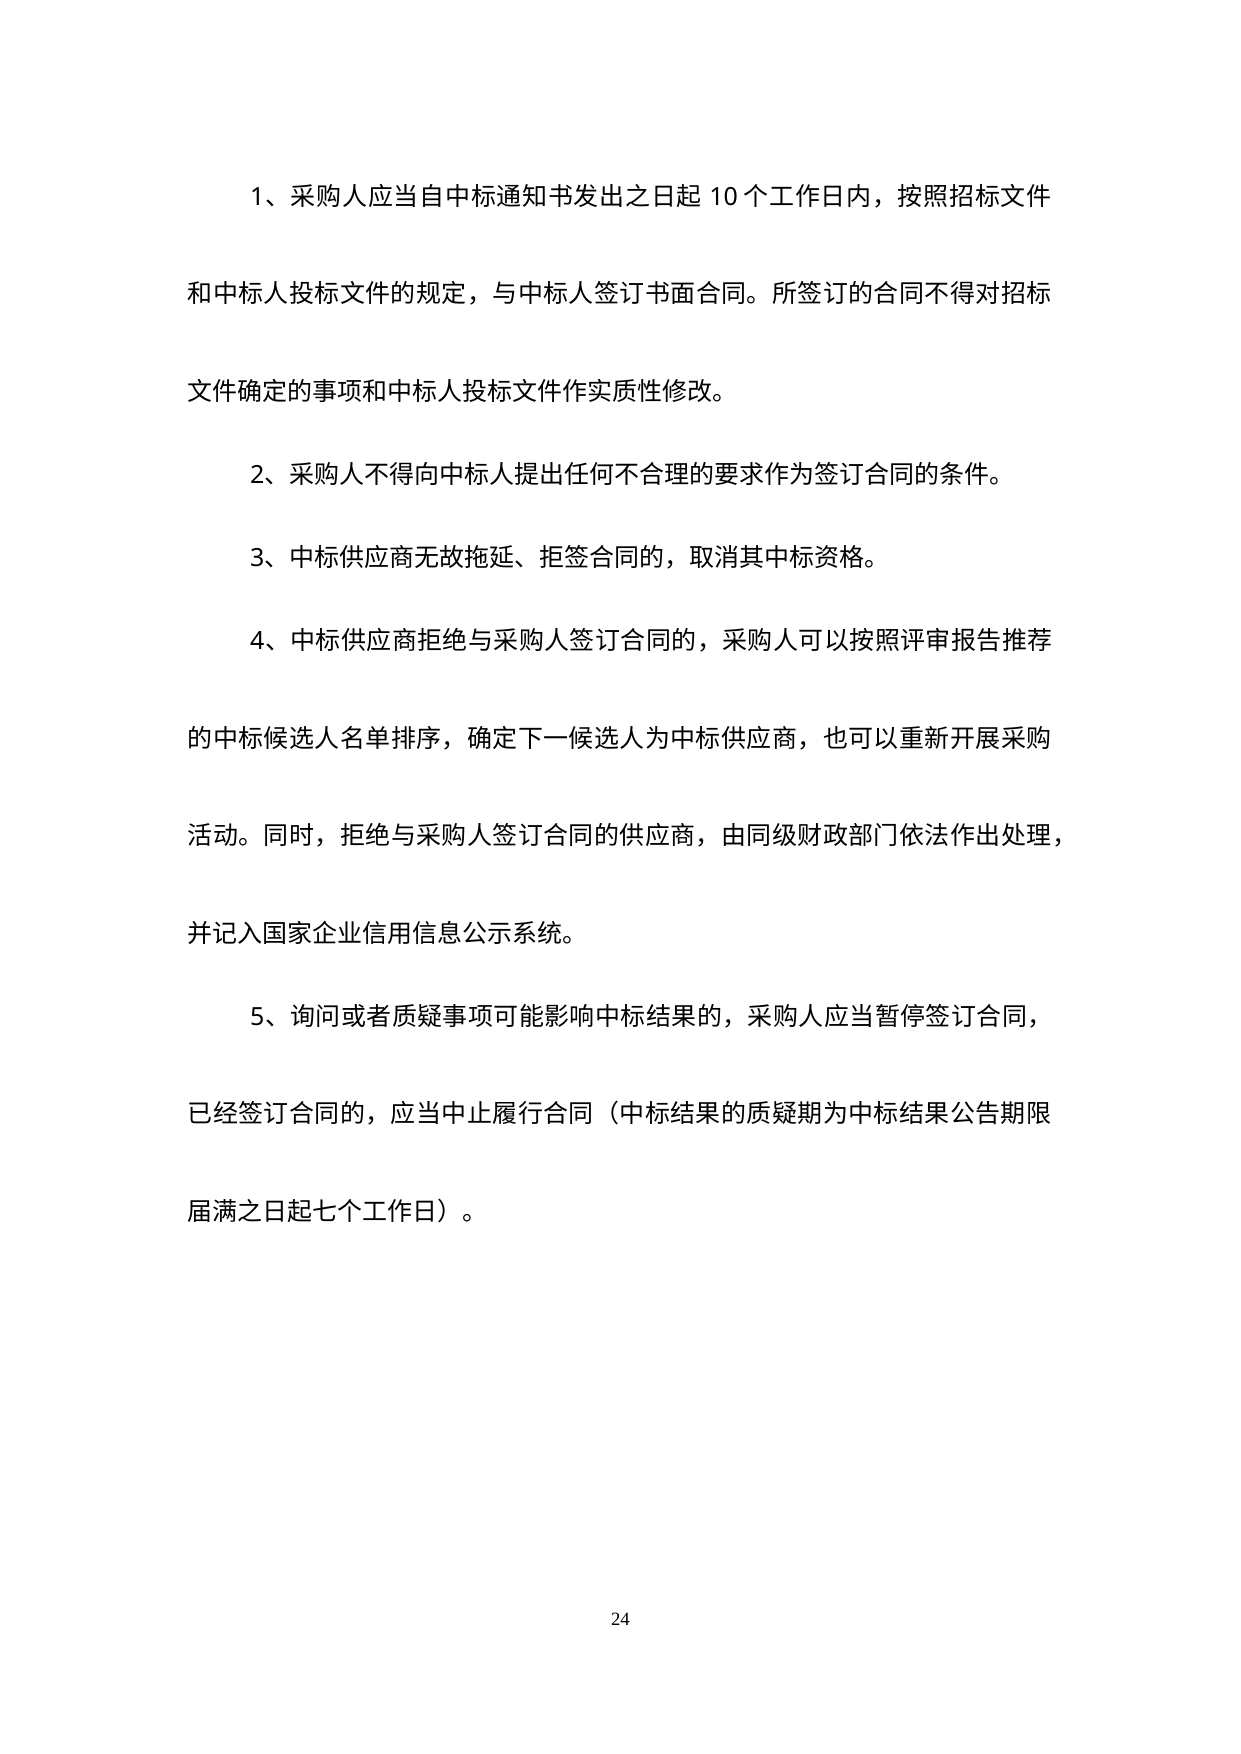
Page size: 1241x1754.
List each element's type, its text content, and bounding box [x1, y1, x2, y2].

text 5、询问或者质疑事项可能影响中标结果的，采购人应当暂停签订合同，已经签订合同的，应当中止履行合同（中标结果的质疑期为中标结果公告期限届满之日起七个工作日）。 [187, 982, 1053, 1242]
text 1、采购人应当自中标通知书发出之日起10个工作日内，按照招标文件和中标人投标文件的规定，与中标人签订书面合同。所签订的合同不得对招标文件确定的事项和中标人投标文件作实质性修改。 [187, 162, 1053, 422]
text 4、中标供应商拒绝与采购人签订合同的，采购人可以按照评审报告推荐的中标候选人名单排序，确定下一候选人为中标供应商，也可以重新开展采购活动。同时，拒绝与采购人签订合同的供应商，由同级财政部门依法作出处理，并记入国家企业信用信息公示系统。 [187, 606, 1053, 964]
text 2、采购人不得向中标人提出任何不合理的要求作为签订合同的条件。 [187, 440, 1053, 505]
text 3、中标供应商无故拖延、拒签合同的，取消其中标资格。 [187, 523, 1053, 588]
